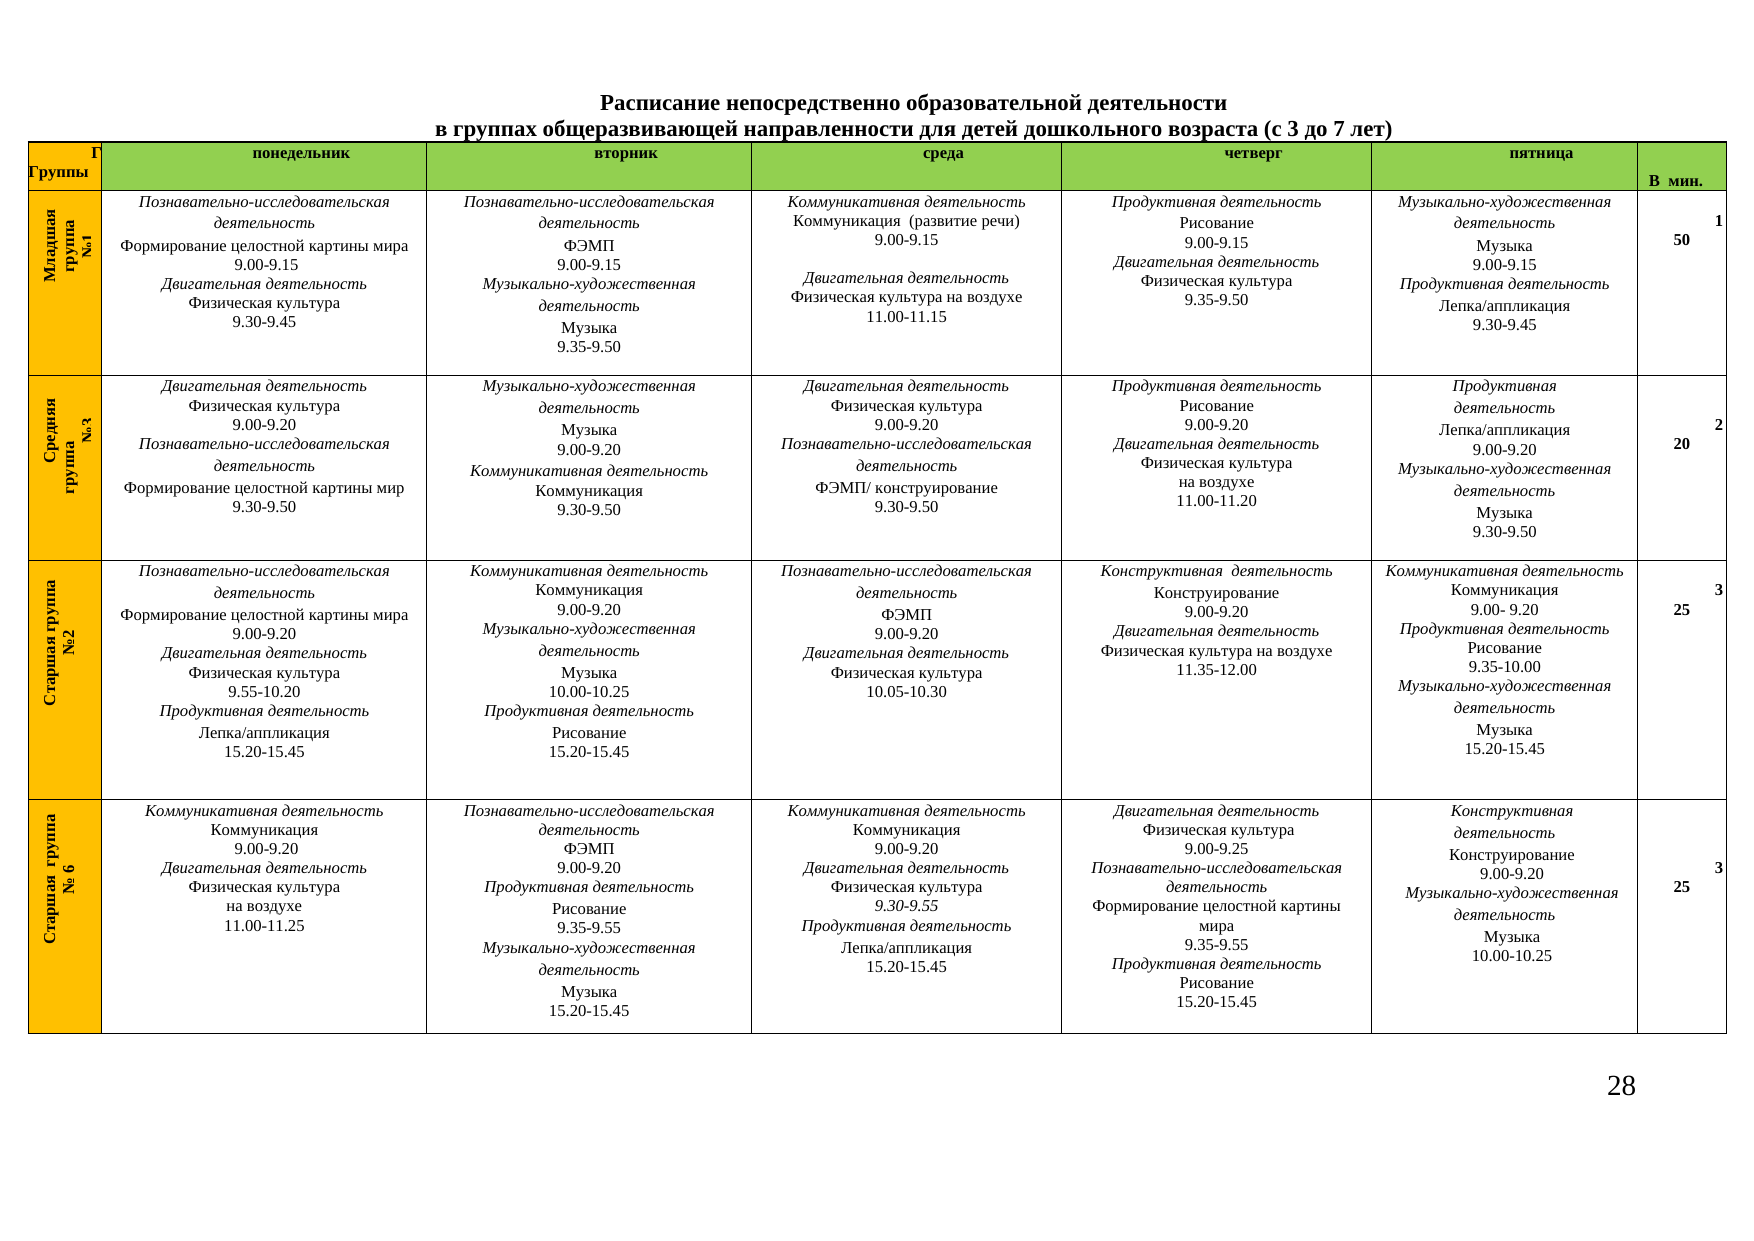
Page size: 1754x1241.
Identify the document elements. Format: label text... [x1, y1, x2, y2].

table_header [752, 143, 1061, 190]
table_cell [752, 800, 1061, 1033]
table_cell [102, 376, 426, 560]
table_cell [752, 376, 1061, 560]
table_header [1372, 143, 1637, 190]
text Расписание непосредственно образовательной деятельности [118, 89, 1636, 115]
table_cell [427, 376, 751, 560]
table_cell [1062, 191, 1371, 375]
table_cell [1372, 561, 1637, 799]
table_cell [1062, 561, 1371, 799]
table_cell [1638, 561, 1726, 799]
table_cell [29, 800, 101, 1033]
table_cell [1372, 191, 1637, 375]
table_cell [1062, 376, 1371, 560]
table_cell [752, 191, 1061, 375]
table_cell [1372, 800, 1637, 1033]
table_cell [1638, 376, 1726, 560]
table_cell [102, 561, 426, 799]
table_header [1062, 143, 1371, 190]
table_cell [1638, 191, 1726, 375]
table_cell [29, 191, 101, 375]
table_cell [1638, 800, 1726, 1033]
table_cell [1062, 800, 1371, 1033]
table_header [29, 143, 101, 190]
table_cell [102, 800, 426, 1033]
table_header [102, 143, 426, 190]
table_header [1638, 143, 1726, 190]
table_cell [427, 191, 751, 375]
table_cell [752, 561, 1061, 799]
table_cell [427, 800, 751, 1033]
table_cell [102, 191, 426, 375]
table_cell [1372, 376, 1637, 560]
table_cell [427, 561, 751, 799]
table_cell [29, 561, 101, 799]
text в группах общеразвивающей направленности для детей дошкольного возраста (с 3 до 7 лет) [118, 115, 1636, 141]
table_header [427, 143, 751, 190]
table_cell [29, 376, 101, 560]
